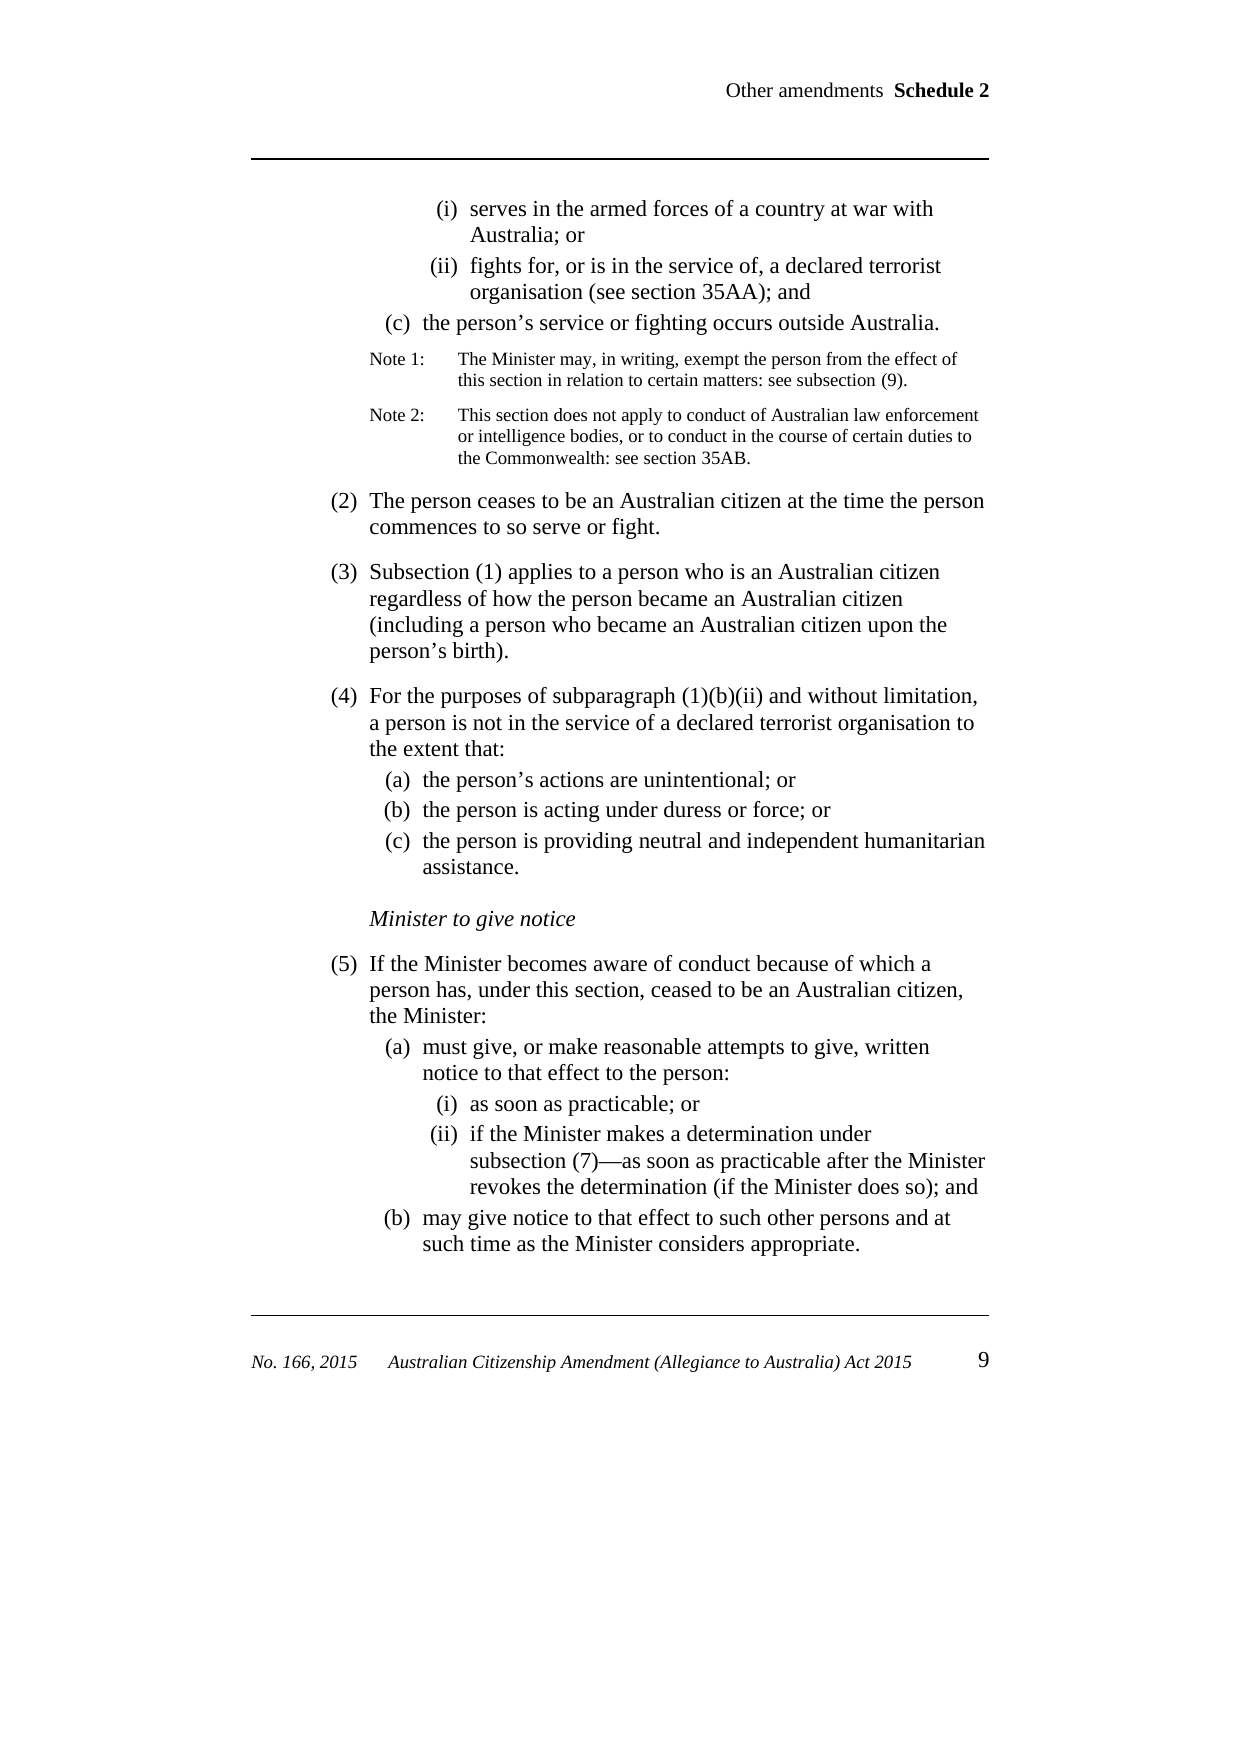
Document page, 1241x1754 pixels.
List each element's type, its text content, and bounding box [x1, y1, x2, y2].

text (c) the person’s service or fighting occurs outside Australia. [251, 309, 989, 335]
text Note 1: The Minister may, in writing, exempt the person from the effect of this section in relation to certain matters: see subsection (9). [369, 348, 989, 391]
text (i) serves in the armed forces of a country at war with Australia; or [251, 195, 989, 248]
text Minister to give notice [369, 904, 989, 931]
text (ii) if the Minister makes a determination under subsection (7)—as soon as practicable after the Minister revokes the determination (if the Minister does so); and [251, 1120, 989, 1199]
text (2) The person ceases to be an Australian citizen at the time the person commences to so serve or fight. [251, 487, 989, 540]
text (b) may give notice to that effect to such other persons and at such time as the Minister considers appropriate. [251, 1203, 989, 1256]
text (3) Subsection (1) applies to a person who is an Australian citizen regardless of how the person became an Australian citizen (including a person who became an Australian citizen upon the person’s birth). [251, 558, 989, 664]
text (5) If the Minister becomes aware of conduct because of which a person has, under this section, ceased to be an Australian citizen, the Minister: [251, 950, 989, 1029]
text (4) For the purposes of subparagraph (1)(b)(ii) and without limitation, a person is not in the service of a declared terrorist organisation to the extent that: [251, 683, 989, 762]
text Note 2: This section does not apply to conduct of Australian law enforcement or intelligence bodies, or to conduct in the course of certain duties to the Commonwealth: see section 35AB. [369, 403, 989, 468]
text (i) as soon as practicable; or [251, 1090, 989, 1116]
text (c) the person is providing neutral and independent humanitarian assistance. [251, 827, 989, 879]
text (b) the person is acting under duress or force; or [251, 796, 989, 823]
text (ii) fights for, or is in the service of, a declared terrorist organisation (see section 35AA); and [251, 252, 989, 304]
text (a) the person’s actions are unintentional; or [251, 766, 989, 792]
text (a) must give, or make reasonable attempts to give, written notice to that effect to the person: [251, 1033, 989, 1086]
